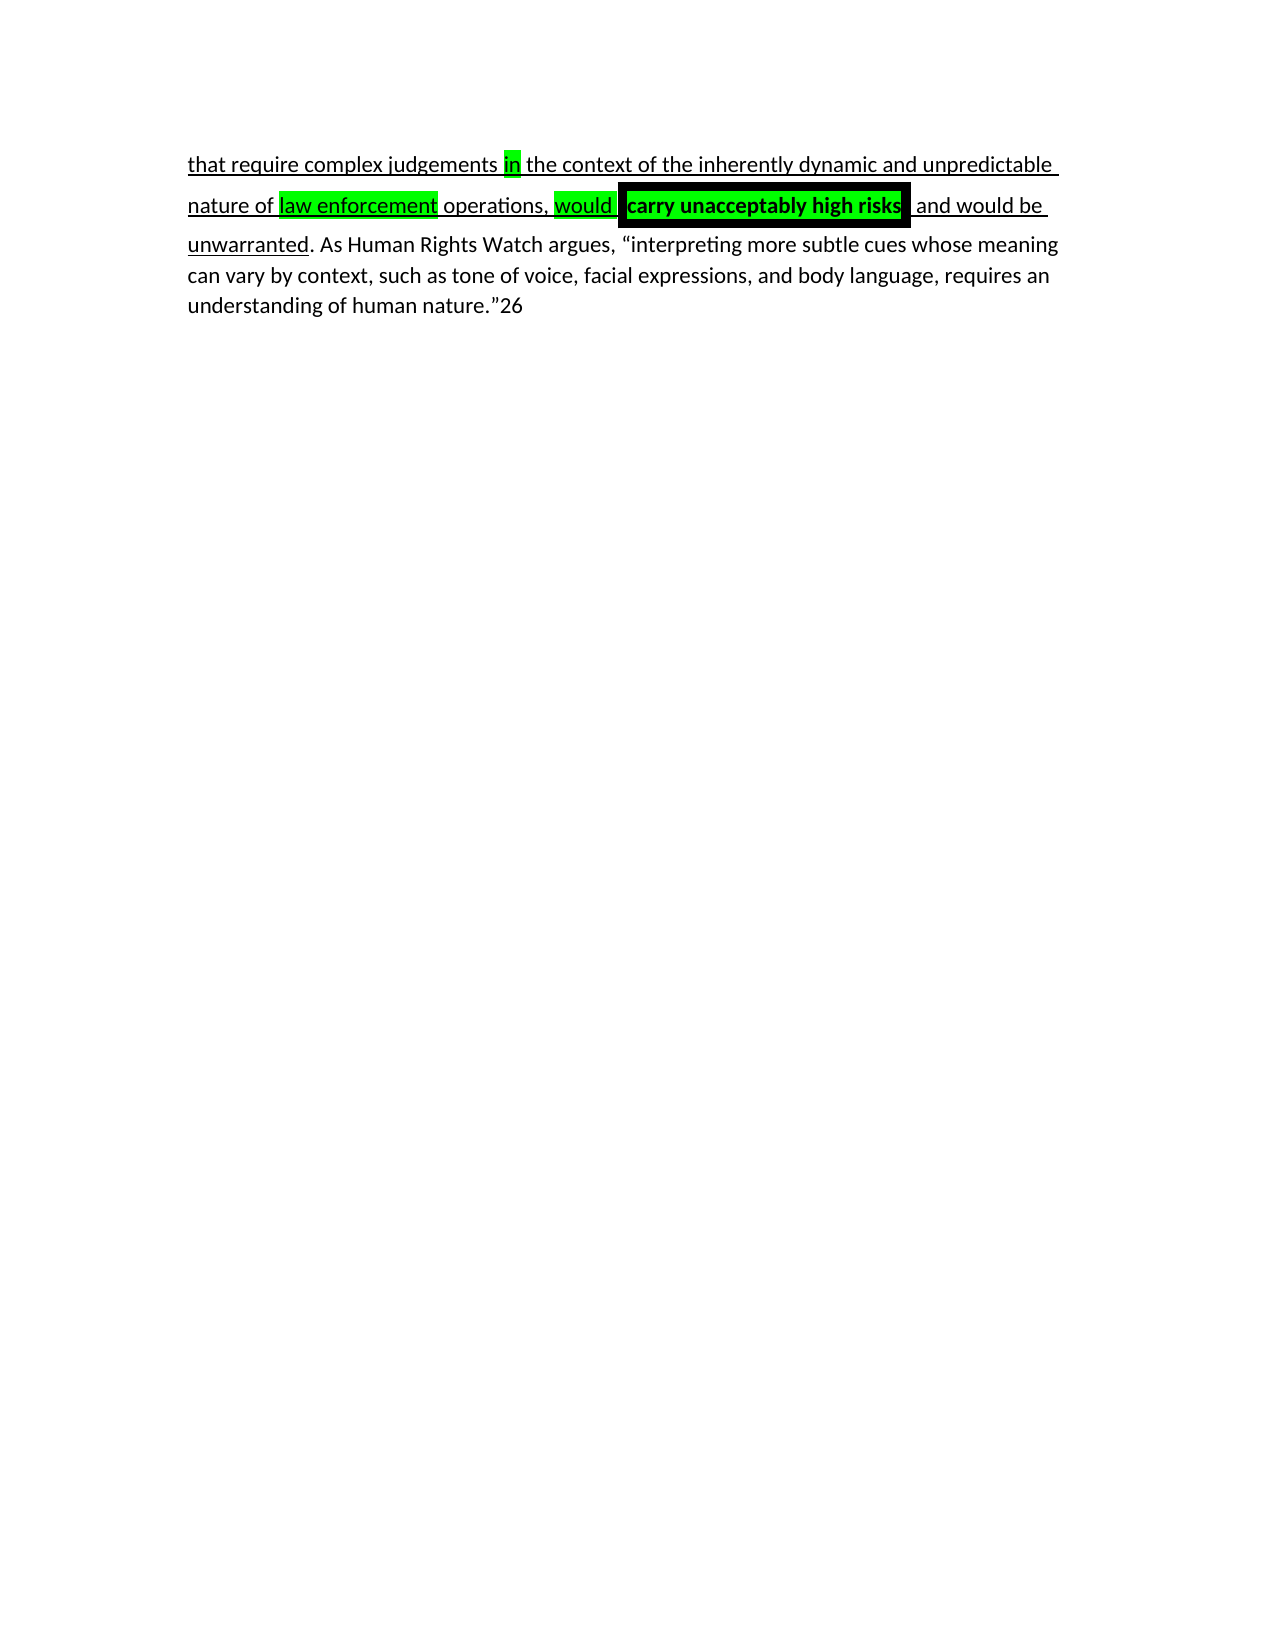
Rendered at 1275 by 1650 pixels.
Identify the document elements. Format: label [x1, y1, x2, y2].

text [187, 150, 1087, 319]
